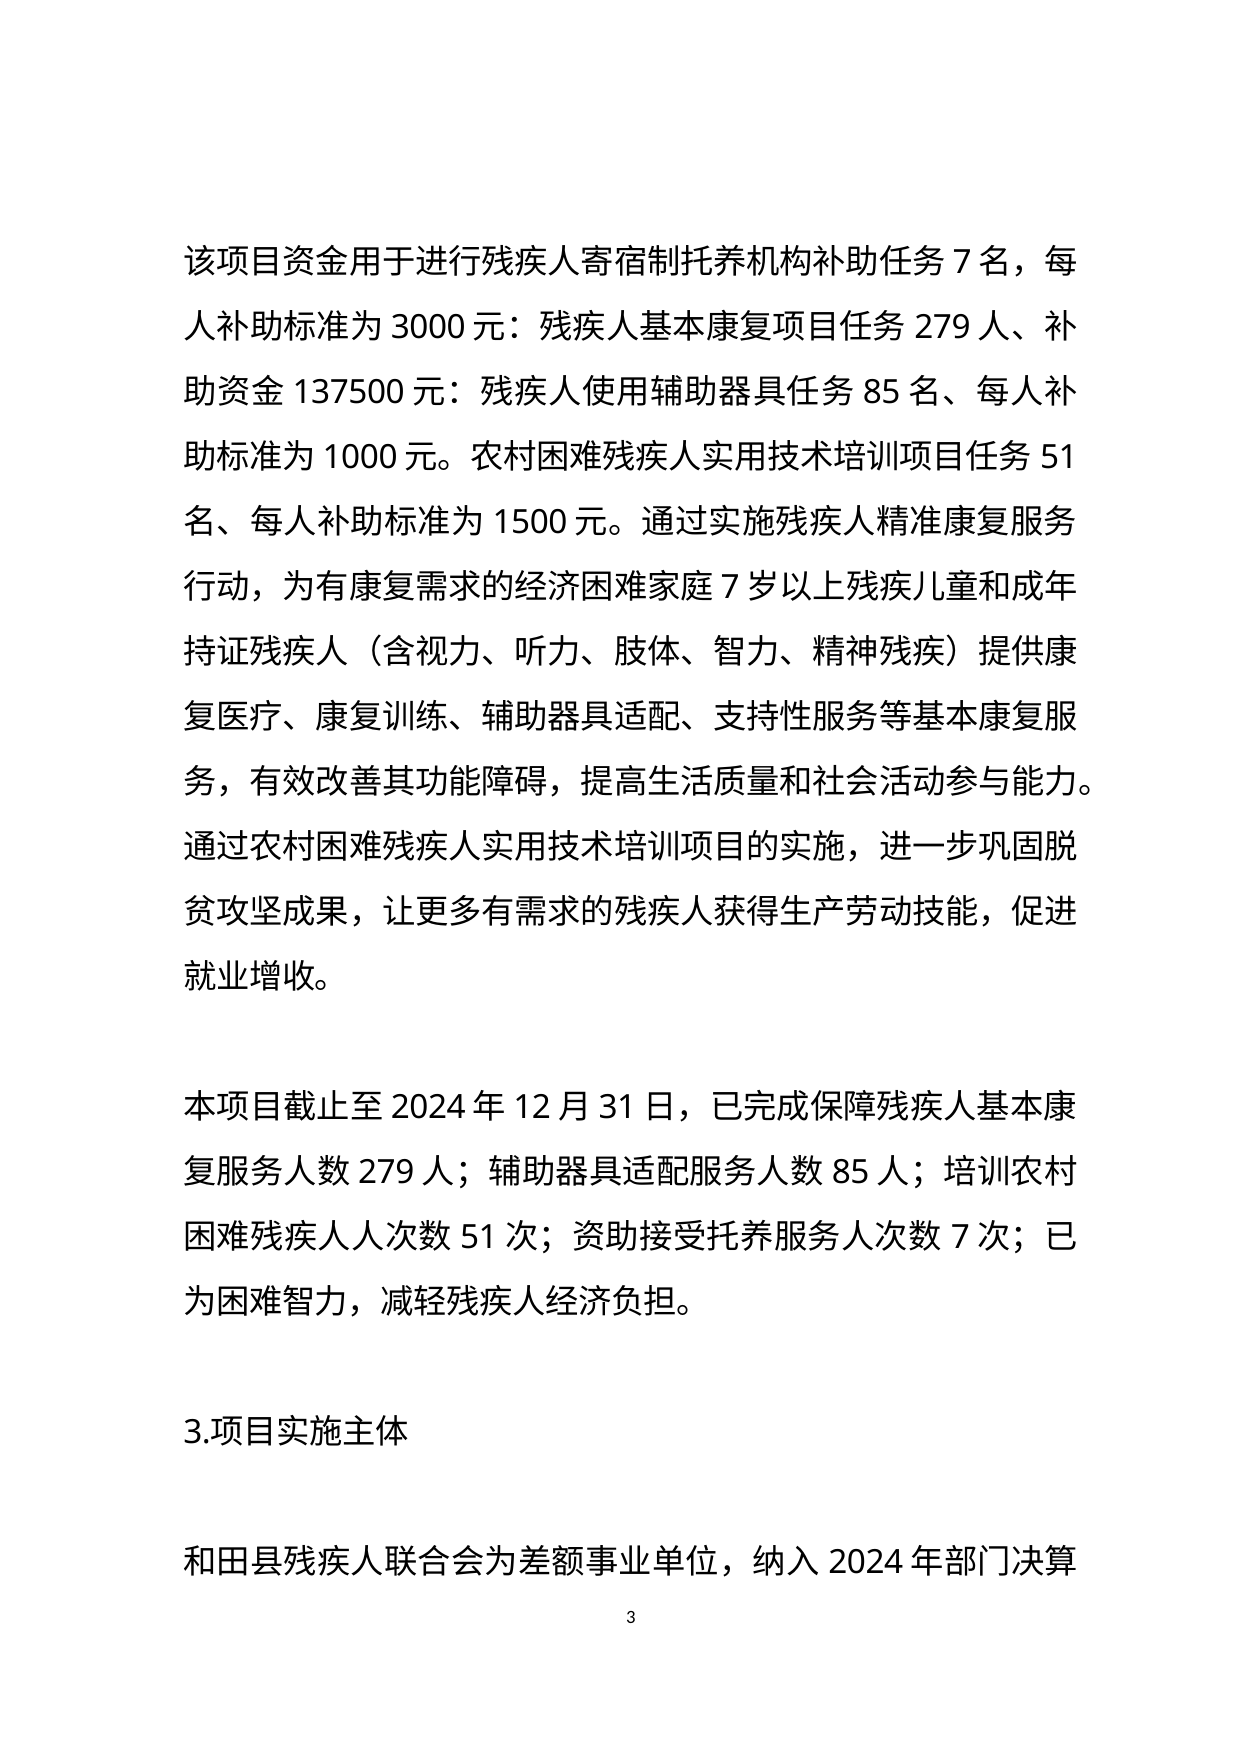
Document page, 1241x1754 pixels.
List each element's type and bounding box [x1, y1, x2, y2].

text [183, 162, 1078, 1592]
